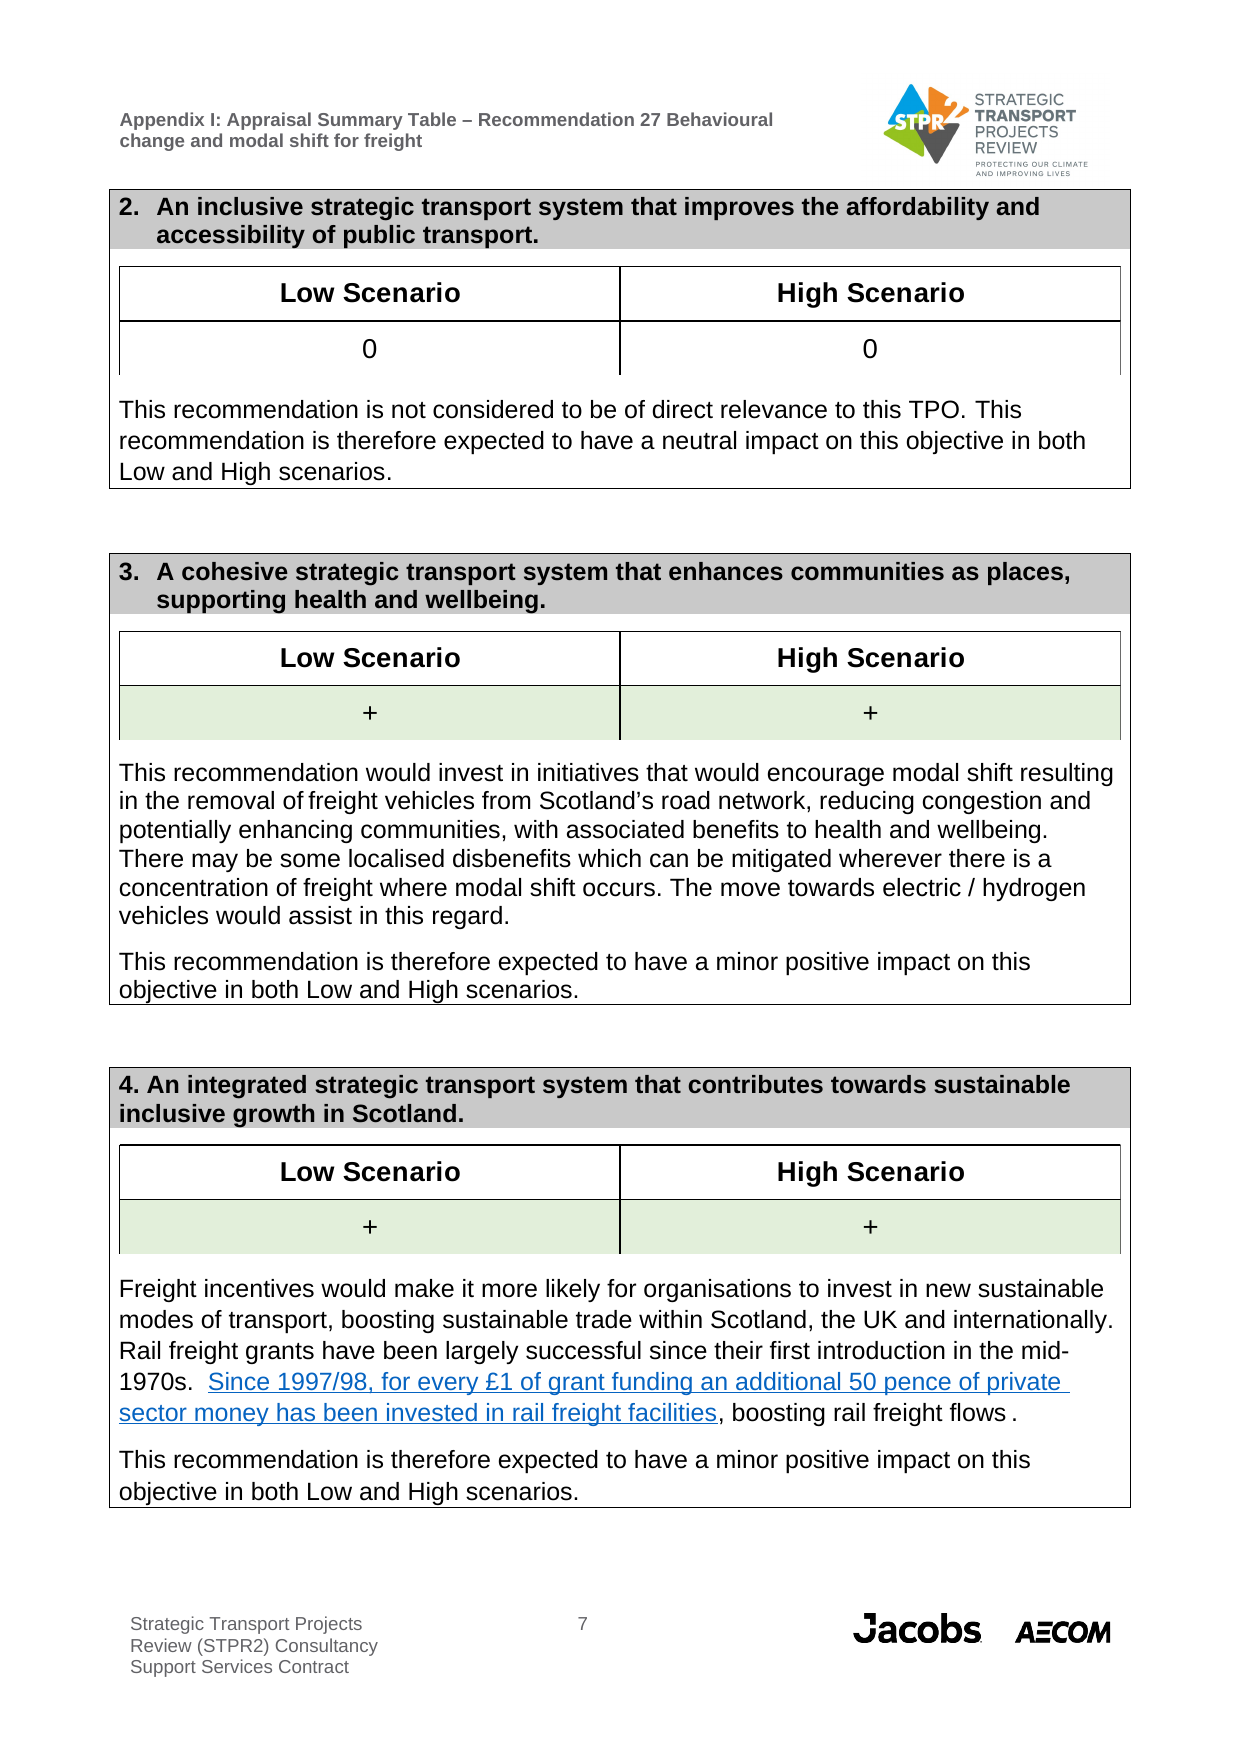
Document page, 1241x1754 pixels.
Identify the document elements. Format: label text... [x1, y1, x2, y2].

text This recommendation would invest in initiatives that would encourage modal shift resulting in the removal of freight vehicles from Scotland’s road network, reducing congestion and potentially enhancing communities, with associated benefits to health and wellbeing. There may be some localised disbenefits which can be mitigated wherever there is a concentration of freight where modal shift occurs. The move towards electric / hydrogen vehicles would assist in this regard. [110, 754, 1130, 930]
subtitle 4. An integrated strategic transport system that contributes towards sustainable inclusive growth in Scotland. [110, 1068, 1130, 1128]
subtitle A cohesive strategic transport system that enhances communities as places, supporting health and wellbeing. [110, 554, 1130, 614]
picture [844, 1613, 1111, 1643]
picture [861, 73, 1111, 187]
text This recommendation is not considered to be of direct relevance to this TPO. This recommendation is therefore expected to have a neutral impact on this objective in both Low and High scenarios. [110, 392, 1130, 488]
subtitle An inclusive strategic transport system that improves the affordability and accessibility of public transport. [110, 190, 1130, 249]
text Freight incentives would make it more likely for organisations to invest in new sustainable modes of transport, boosting sustainable trade within Scotland, the UK and internationally. Rail freight grants have been largely successful since their first introduction in the mid-1970s. Since 1997/98, for every £1 of grant funding an additional 50 pence of private sector money has been invested in rail freight facilities, boosting rail freight flows . [110, 1271, 1130, 1427]
text This recommendation is therefore expected to have a minor positive impact on this objective in both Low and High scenarios. [110, 943, 1130, 1004]
text This recommendation is therefore expected to have a minor positive impact on this objective in both Low and High scenarios. [110, 1442, 1130, 1507]
